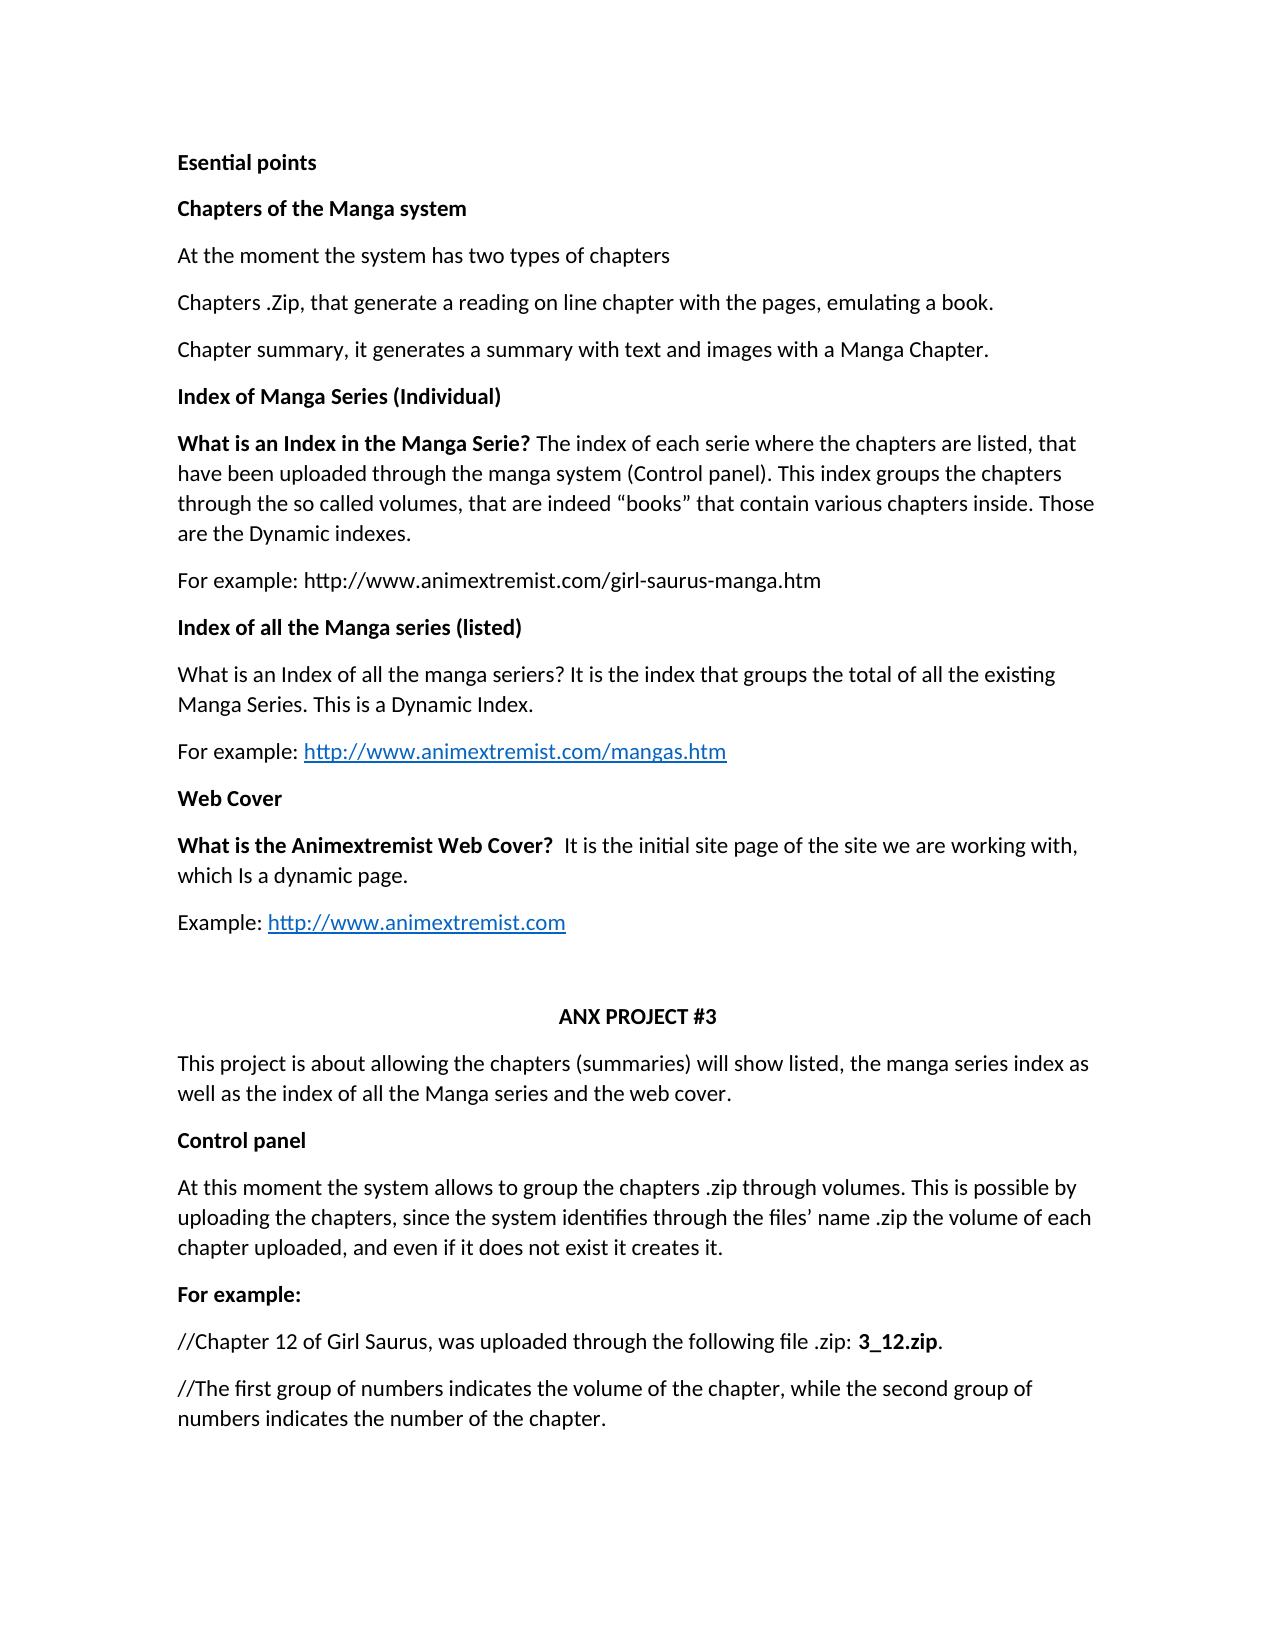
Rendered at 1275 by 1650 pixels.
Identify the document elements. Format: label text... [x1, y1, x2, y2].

text Example: http://www.animextremist.com [177, 908, 1098, 936]
text What is an Index of all the manga seriers? It is the index that groups the total of all the existing Manga Series. This is a Dynamic Index. [177, 660, 1098, 718]
text At the moment the system has two types of chapters [177, 241, 1098, 269]
text Esential points [177, 148, 1098, 176]
text At this moment the system allows to group the chapters .zip through volumes. This is possible by uploading the chapters, since the system identifies through the files’ name .zip the volume of each chapter uploaded, and even if it does not exist it creates it. [177, 1173, 1098, 1261]
text ANX PROJECT #3 [177, 1002, 1098, 1030]
text Index of Manga Series (Individual) [177, 382, 1098, 410]
text Index of all the Manga series (listed) [177, 613, 1098, 641]
text Chapter summary, it generates a summary with text and images with a Manga Chapter. [177, 335, 1098, 363]
text For example: http://www.animextremist.com/girl-saurus-manga.htm [177, 566, 1098, 594]
text Control panel [177, 1126, 1098, 1154]
text For example: [177, 1280, 1098, 1308]
text For example: http://www.animextremist.com/mangas.htm [177, 737, 1098, 765]
text What is the Animextremist Web Cover? It is the initial site page of the site we are working with, which Is a dynamic page. [177, 831, 1098, 889]
text Chapters .Zip, that generate a reading on line chapter with the pages, emulating a book. [177, 288, 1098, 316]
text //Chapter 12 of Girl Saurus, was uploaded through the following file .zip: 3_12.zip. [177, 1327, 1098, 1355]
text Chapters of the Manga system [177, 194, 1098, 222]
text //The first group of numbers indicates the volume of the chapter, while the second group of numbers indicates the number of the chapter. [177, 1374, 1098, 1432]
text This project is about allowing the chapters (summaries) will show listed, the manga series index as well as the index of all the Manga series and the web cover. [177, 1049, 1098, 1107]
text What is an Index in the Manga Serie? The index of each serie where the chapters are listed, that have been uploaded through the manga system (Control panel). This index groups the chapters through the so called volumes, that are indeed “books” that contain various chapters inside. Those are the Dynamic indexes. [177, 429, 1098, 547]
text Web Cover [177, 784, 1098, 812]
